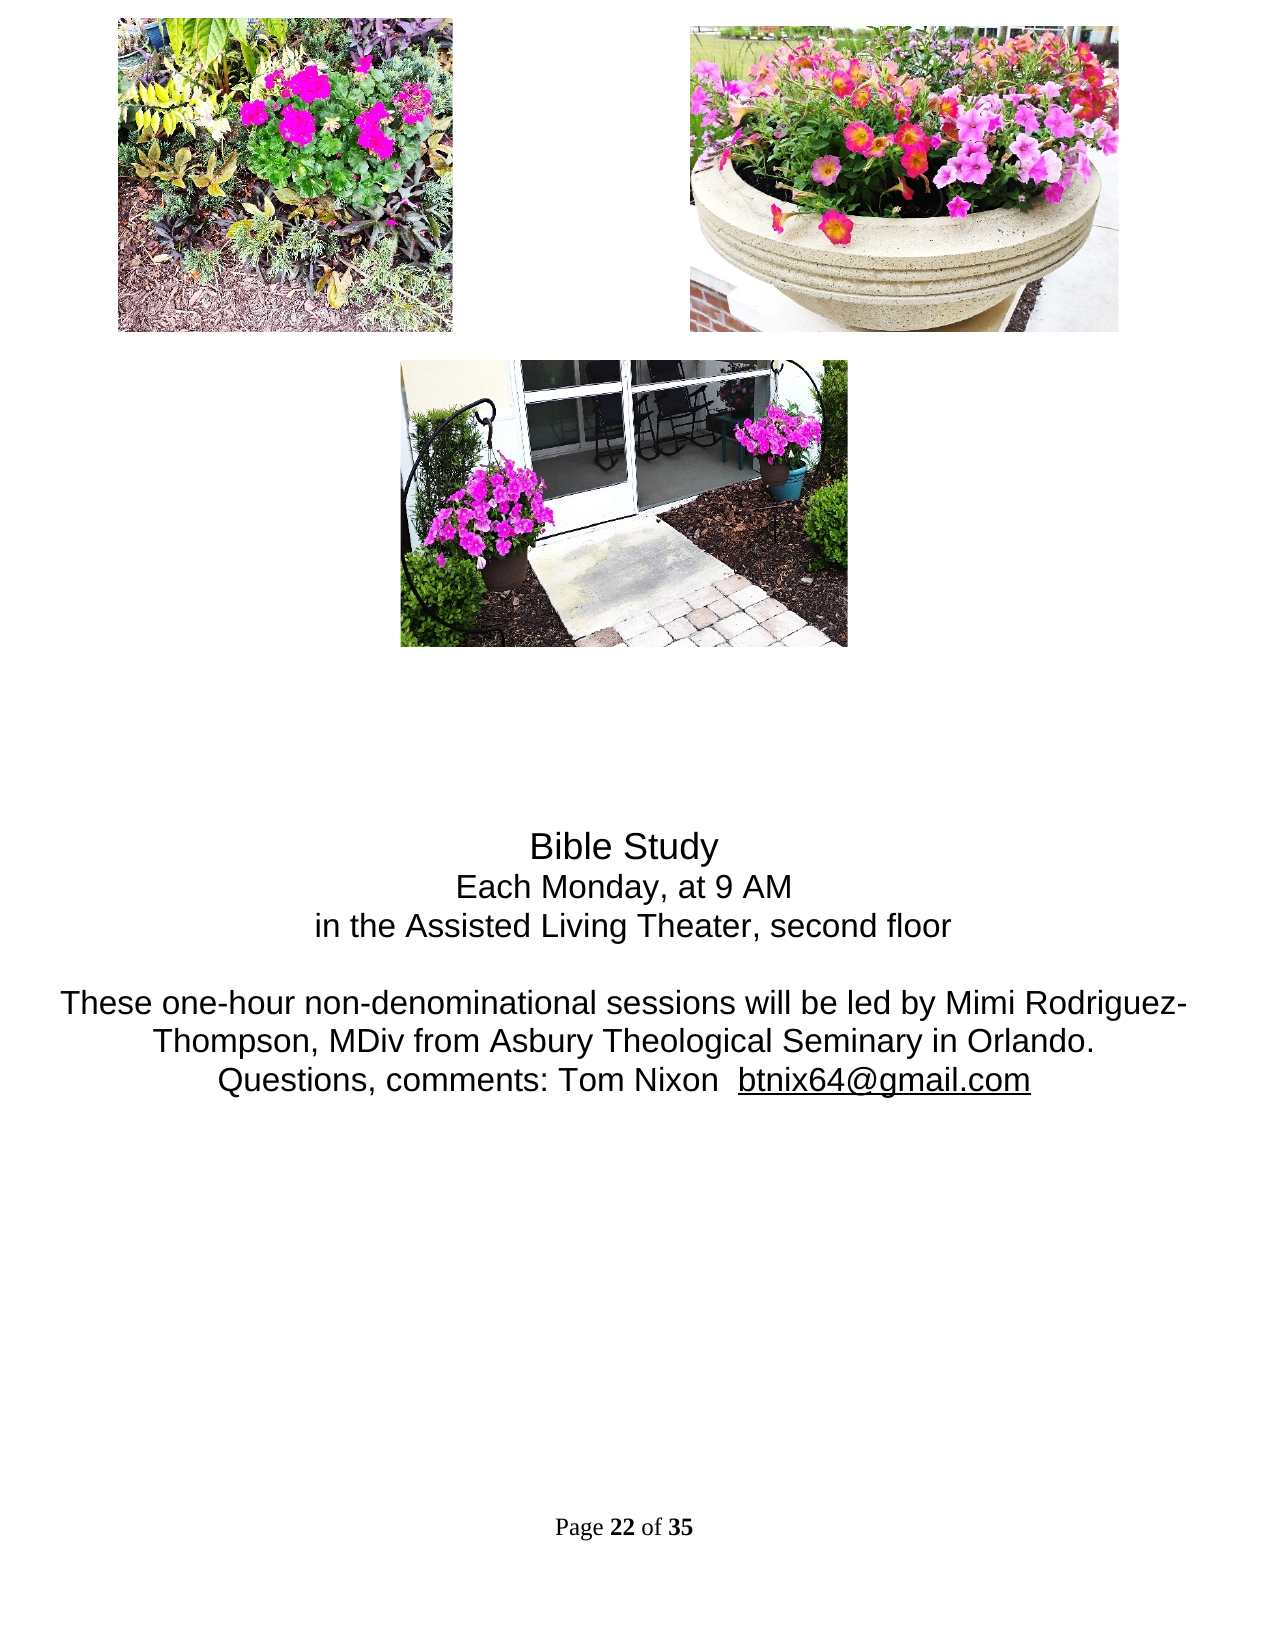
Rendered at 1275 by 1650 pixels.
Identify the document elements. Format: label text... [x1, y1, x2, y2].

text Bible Study [18, 824, 1230, 867]
picture [690, 26, 1119, 332]
picture [400, 360, 848, 647]
text in the Assisted Living Theater, second floor [18, 906, 1230, 944]
text Questions, comments: Tom Nixon btnix64@gmail.com [18, 1059, 1230, 1098]
text These one-hour non-denominational sessions will be led by Mimi Rodriguez-Thompson, MDiv from Asbury Theological Seminary in Orlando. [18, 983, 1230, 1059]
text Each Monday, at 9 AM [18, 867, 1230, 906]
picture [118, 18, 453, 332]
